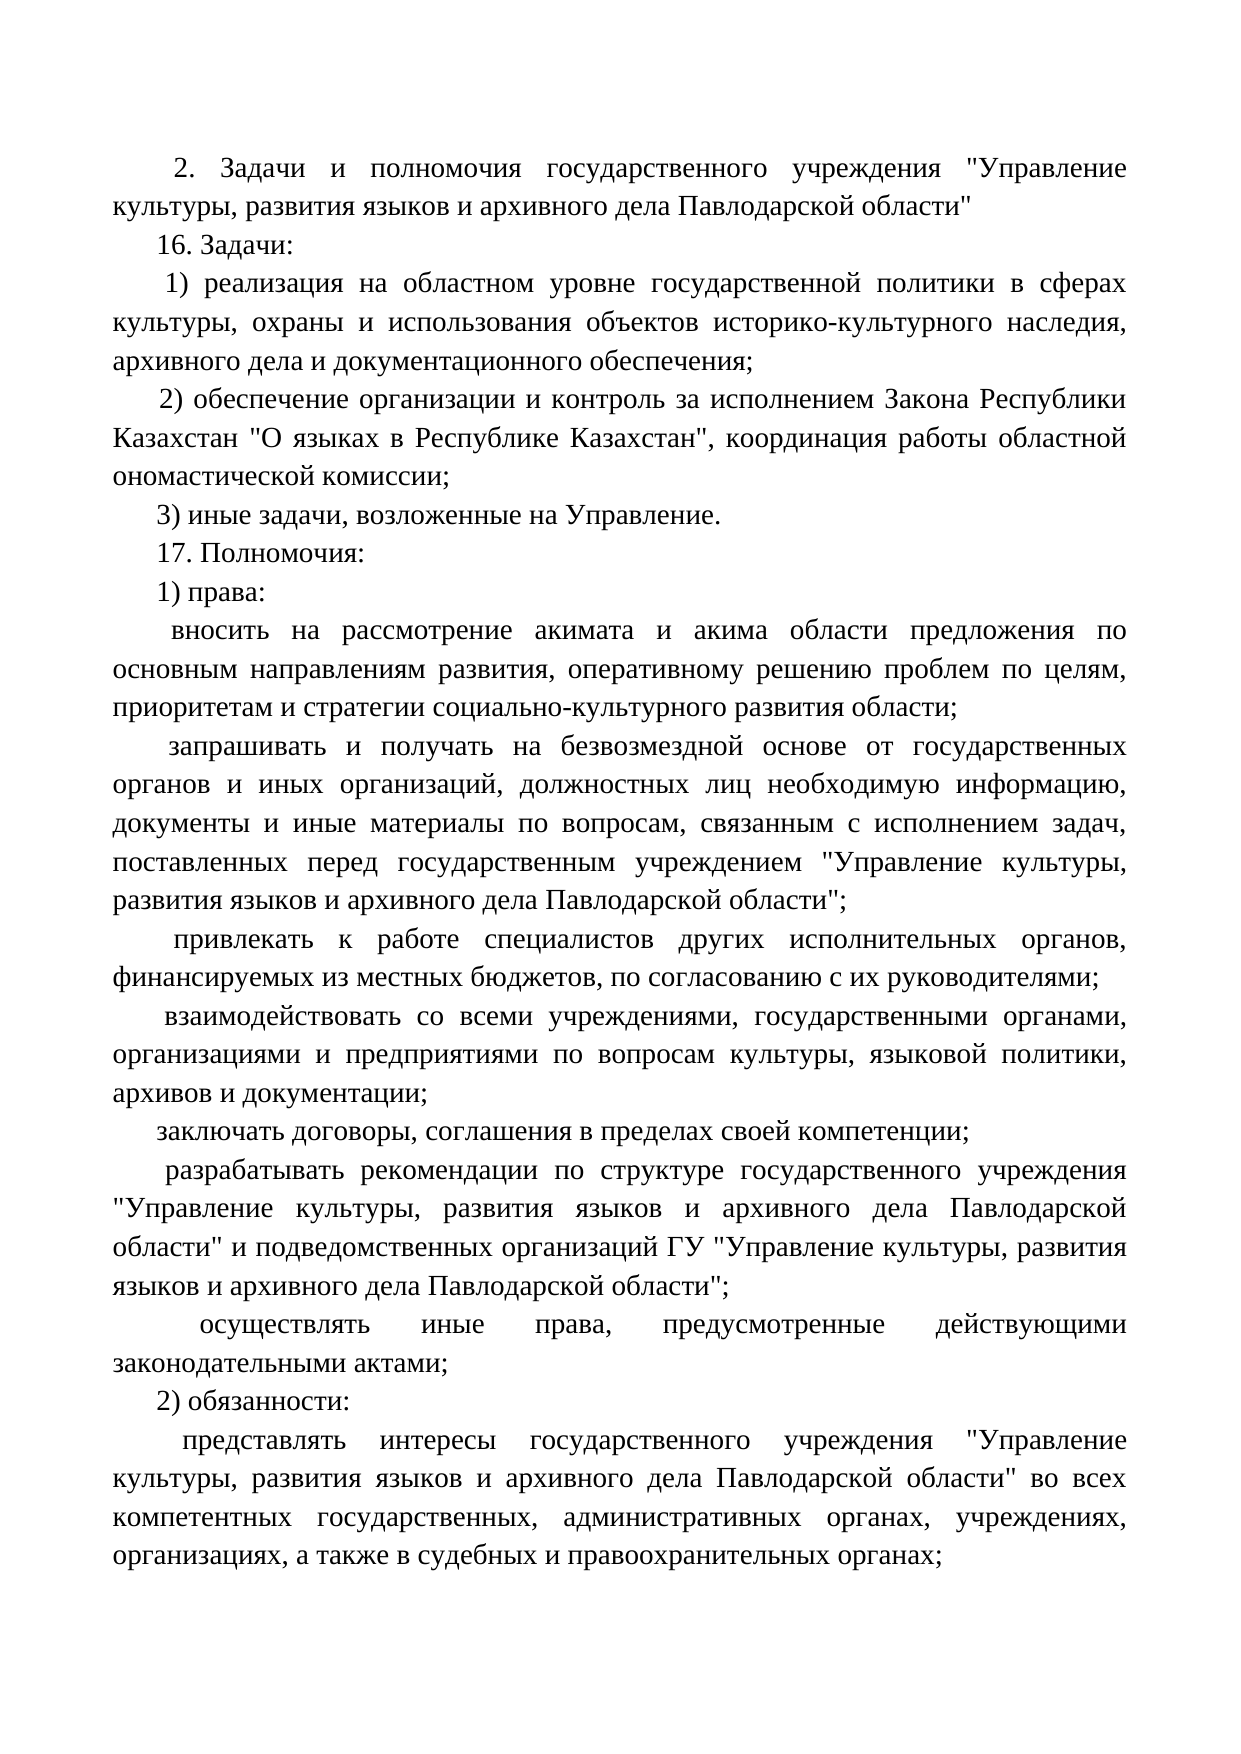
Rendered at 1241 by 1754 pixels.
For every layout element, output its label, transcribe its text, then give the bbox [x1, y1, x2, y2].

text разрабатывать рекомендации по структуре государственного учреждения "Управление культуры, развития языков и архивного дела Павлодарской области" и подведомственных организаций ГУ "Управление культуры, развития языков и архивного дела Павлодарской области"; [112, 1152, 1128, 1301]
text 2) обеспечение организации и контроль за исполнением Закона Республики Казахстан "О языках в Республике Казахстан", координация работы областной ономастической комиссии; [112, 381, 1128, 492]
text осуществлять иные права, предусмотренные действующими законодательными актами; [112, 1306, 1128, 1378]
text 3) иные задачи, возложенные на Управление. [112, 497, 1128, 530]
text взаимодействовать со всеми учреждениями, государственными органами, организациями и предприятиями по вопросам культуры, языковой политики, архивов и документации; [112, 998, 1128, 1108]
text 17. Полномочия: [112, 535, 1128, 569]
text 16. Задачи: [112, 227, 1128, 261]
text запрашивать и получать на безвозмездной основе от государственных органов и иных организаций, должностных лиц необходимую информацию, документы и иные материалы по вопросам, связанным с исполнением задач, поставленных перед государственным учреждением "Управление культуры, развития языков и архивного дела Павлодарской области"; [112, 728, 1128, 916]
text привлекать к работе специалистов других исполнительных органов, финансируемых из местных бюджетов, по согласованию с их руководителями; [112, 921, 1128, 993]
text 2) обязанности: [112, 1383, 1128, 1417]
text 1) права: [112, 574, 1128, 607]
text 2. Задачи и полномочия государственного учреждения "Управление культуры, развития языков и архивного дела Павлодарской области" [112, 150, 1128, 222]
text вносить на рассмотрение акимата и акима области предложения по основным направлениям развития, оперативному решению проблем по целям, приоритетам и стратегии социально-культурного развития области; [112, 612, 1128, 723]
text представлять интересы государственного учреждения "Управление культуры, развития языков и архивного дела Павлодарской области" во всех компетентных государственных, административных органах, учреждениях, организациях, а также в судебных и правоохранительных органах; [112, 1422, 1128, 1571]
text заключать договоры, соглашения в пределах своей компетенции; [112, 1113, 1128, 1147]
text 1) реализация на областном уровне государственной политики в сферах культуры, охраны и использования объектов историко-культурного наследия, архивного дела и документационного обеспечения; [112, 266, 1128, 376]
